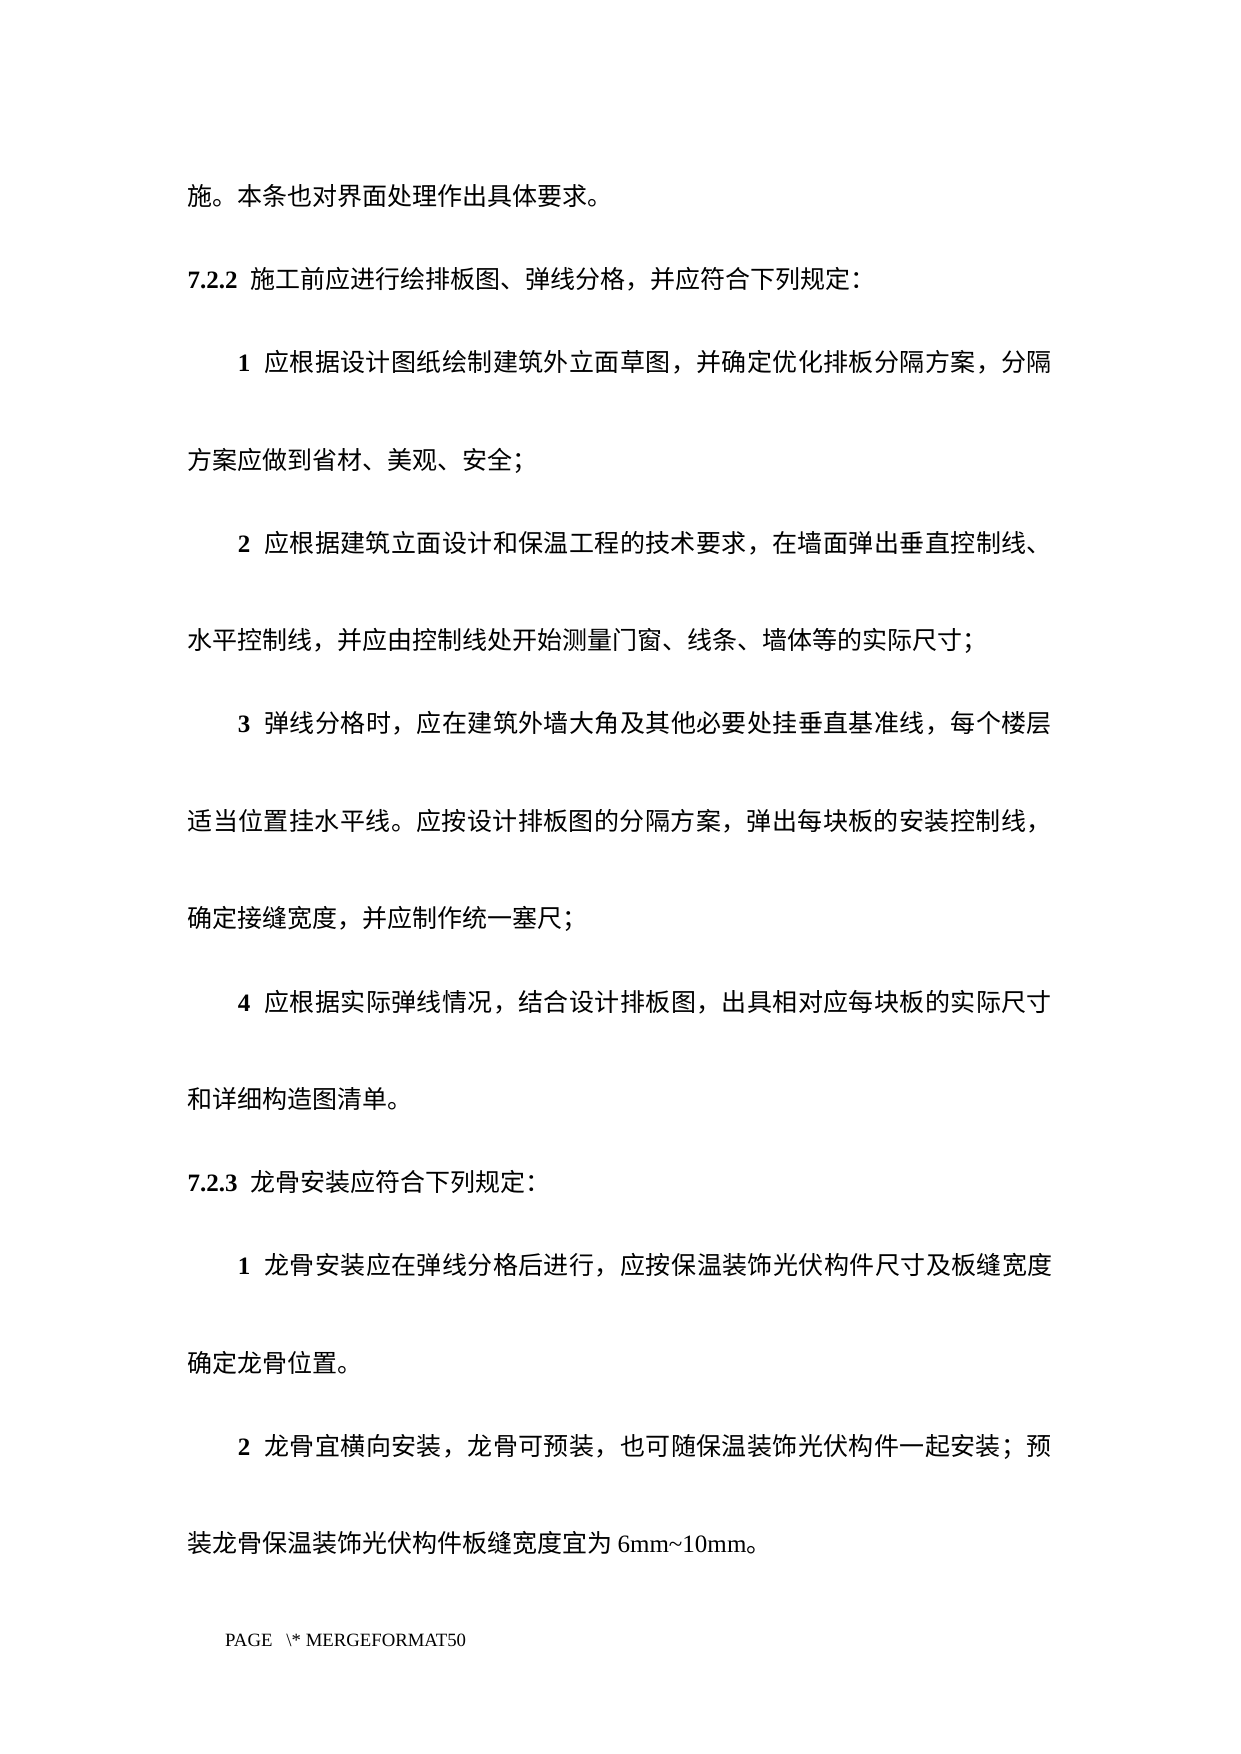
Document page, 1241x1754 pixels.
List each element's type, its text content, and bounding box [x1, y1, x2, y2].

text 1 应根据设计图纸绘制建筑外立面草图，并确定优化排板分隔方案，分隔方案应做到省材、美观、安全； [187, 328, 1053, 491]
text 2 应根据建筑立面设计和保温工程的技术要求，在墙面弹出垂直控制线、水平控制线，并应由控制线处开始测量门窗、线条、墙体等的实际尺寸； [187, 509, 1053, 671]
text 2 龙骨宜横向安装，龙骨可预装，也可随保温装饰光伏构件一起安装；预装龙骨保温装饰光伏构件板缝宽度宜为6mm~10mm。 [187, 1412, 1053, 1574]
text 3 弹线分格时，应在建筑外墙大角及其他必要处挂垂直基准线，每个楼层适当位置挂水平线。应按设计排板图的分隔方案，弹出每块板的安装控制线，确定接缝宽度，并应制作统一塞尺； [187, 689, 1053, 949]
text 7.2.3 龙骨安装应符合下列规定： [187, 1148, 1053, 1213]
text 7.2.2 施工前应进行绘排板图、弹线分格，并应符合下列规定： [187, 245, 1053, 310]
text 1 龙骨安装应在弹线分格后进行，应按保温装饰光伏构件尺寸及板缝宽度确定龙骨位置。 [187, 1231, 1053, 1394]
text 4 应根据实际弹线情况，结合设计排板图，出具相对应每块板的实际尺寸和详细构造图清单。 [187, 968, 1053, 1130]
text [187, 162, 1053, 227]
